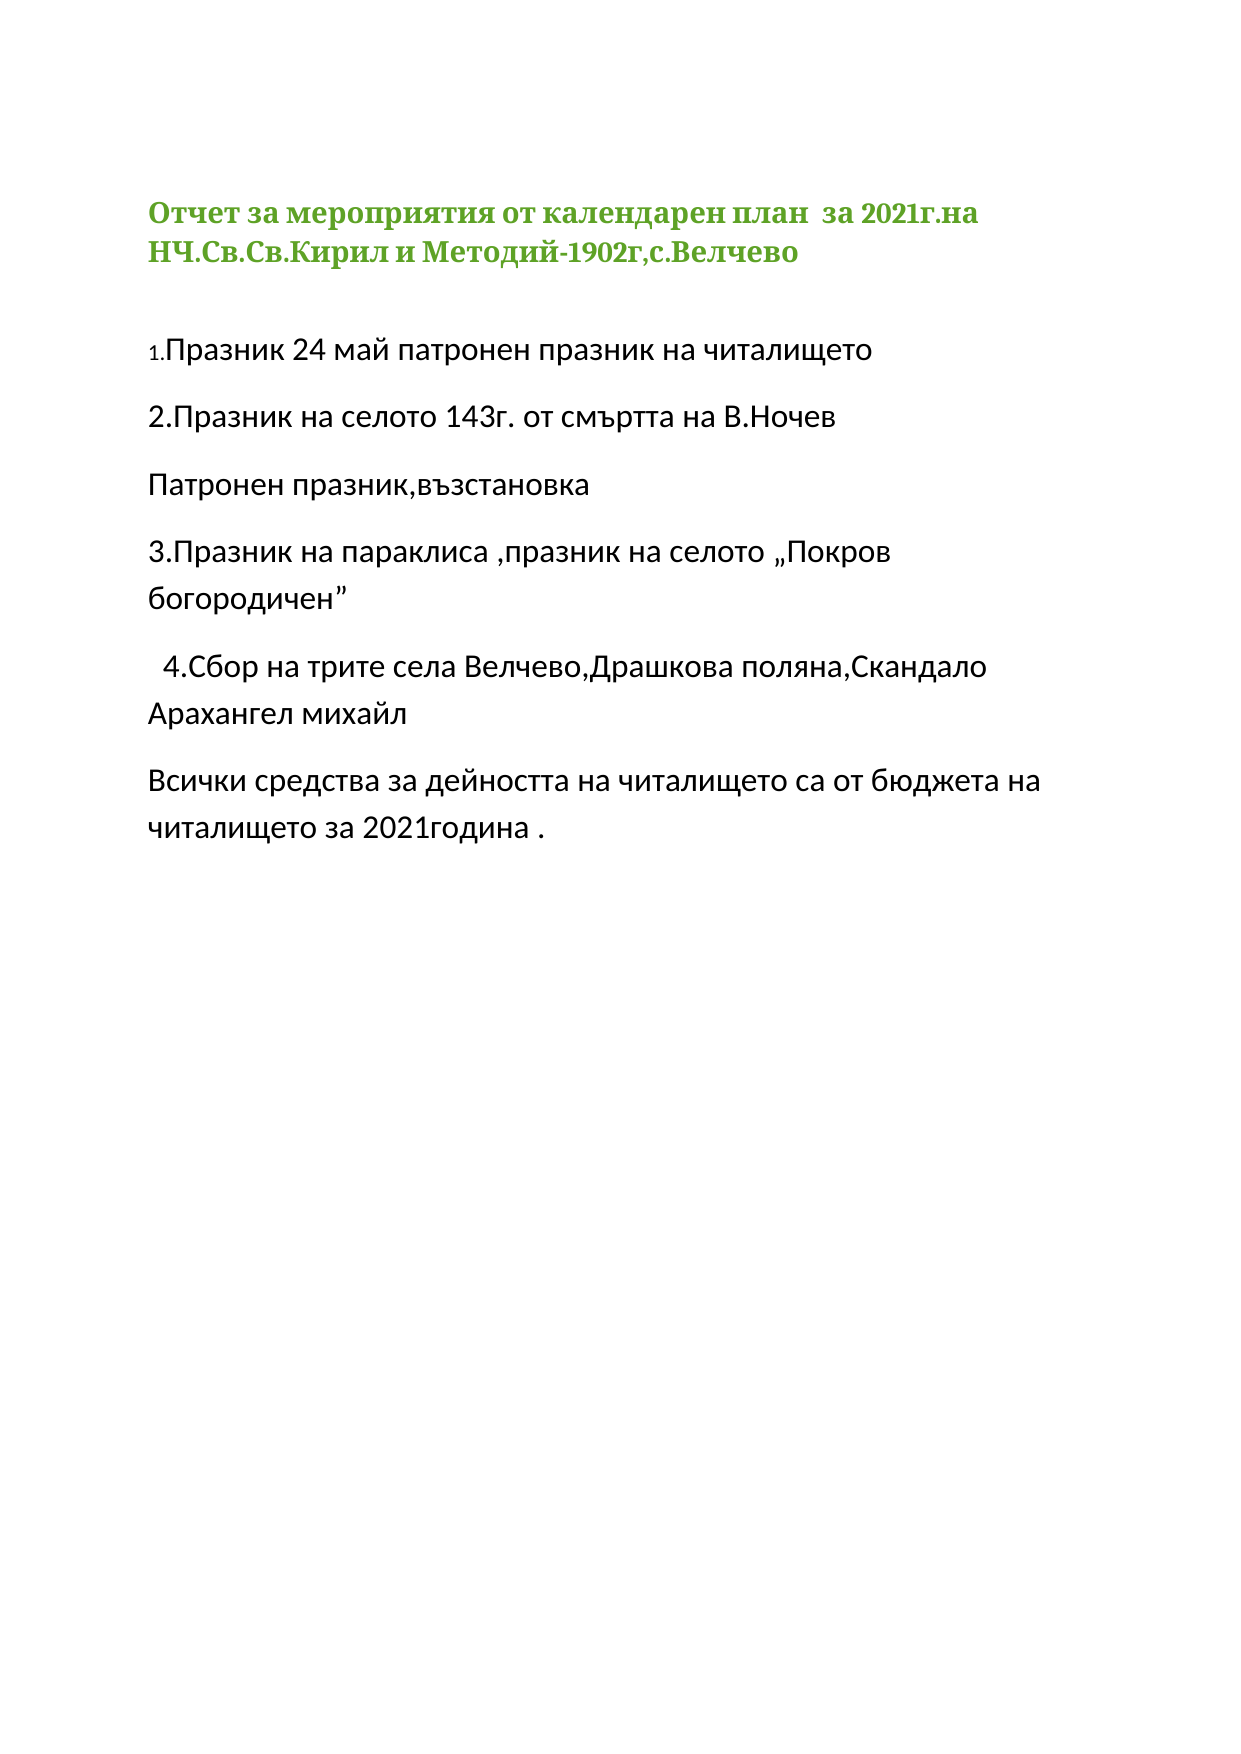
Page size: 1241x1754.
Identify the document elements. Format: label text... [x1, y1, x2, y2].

text 3.Празник на параклиса ,празник на селото „Покров богородичен” [148, 531, 1093, 618]
subtitle Отчет за мероприятия от календарен план за 2021г.на НЧ.Св.Св.Кирил и Методий-1902г,с.Велчево [148, 198, 1093, 270]
text 2.Празник на селото 143г. от смъртта на В.Ночев [148, 395, 1093, 436]
text Патронен празник,възстановка [148, 463, 1093, 504]
text 4.Сбор на трите села Велчево,Драшкова поляна,Скандало Арахангел михайл [148, 645, 1093, 732]
text Всички средства за дейността на читалището са от бюджета на читалището за 2021година . [148, 759, 1093, 847]
text 1.Празник 24 май патронен празник на читалището [148, 328, 1093, 368]
